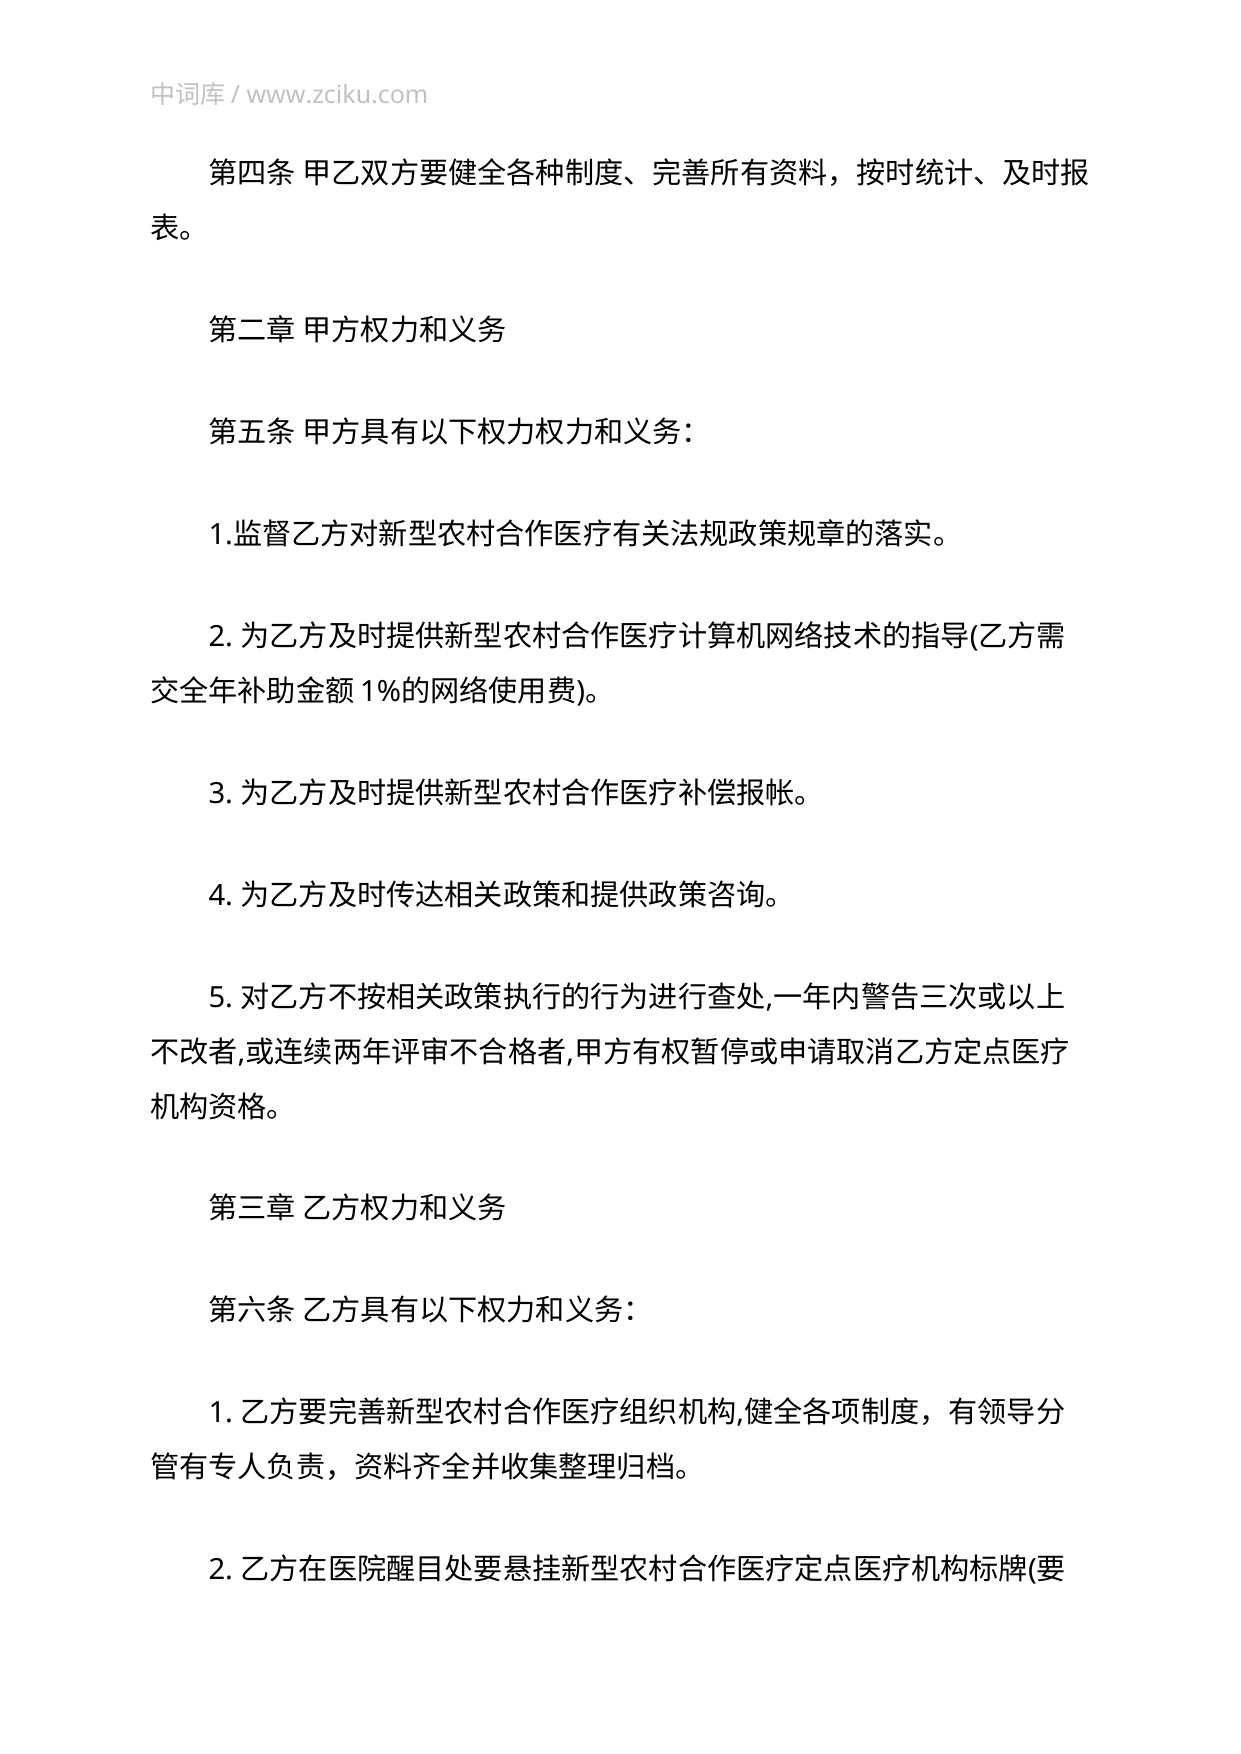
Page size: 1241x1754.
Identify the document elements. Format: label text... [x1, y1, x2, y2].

text 第六条 乙方具有以下权力和义务： [150, 1287, 1090, 1329]
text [150, 1545, 1090, 1588]
text 第二章 甲方权力和义务 [150, 307, 1090, 349]
text 第三章 乙方权力和义务 [150, 1185, 1090, 1227]
text 2. 为乙方及时提供新型农村合作医疗计算机网络技术的指导(乙方需交全年补助金额1%的网络使用费)。 [150, 612, 1090, 709]
text 3. 为乙方及时提供新型农村合作医疗补偿报帐。 [150, 769, 1090, 812]
text 第五条 甲方具有以下权力权力和义务： [150, 408, 1090, 451]
text 5. 对乙方不按相关政策执行的行为进行查处,一年内警告三次或以上不改者,或连续两年评审不合格者,甲方有权暂停或申请取消乙方定点医疗机构资格。 [150, 973, 1090, 1125]
text 1. 乙方要完善新型农村合作医疗组织机构,健全各项制度，有领导分管有专人负责，资料齐全并收集整理归档。 [150, 1388, 1090, 1486]
text 第四条 甲乙双方要健全各种制度、完善所有资料，按时统计、及时报表。 [150, 150, 1090, 247]
text 1.监督乙方对新型农村合作医疗有关法规政策规章的落实。 [150, 510, 1090, 553]
text 4. 为乙方及时传达相关政策和提供政策咨询。 [150, 871, 1090, 913]
